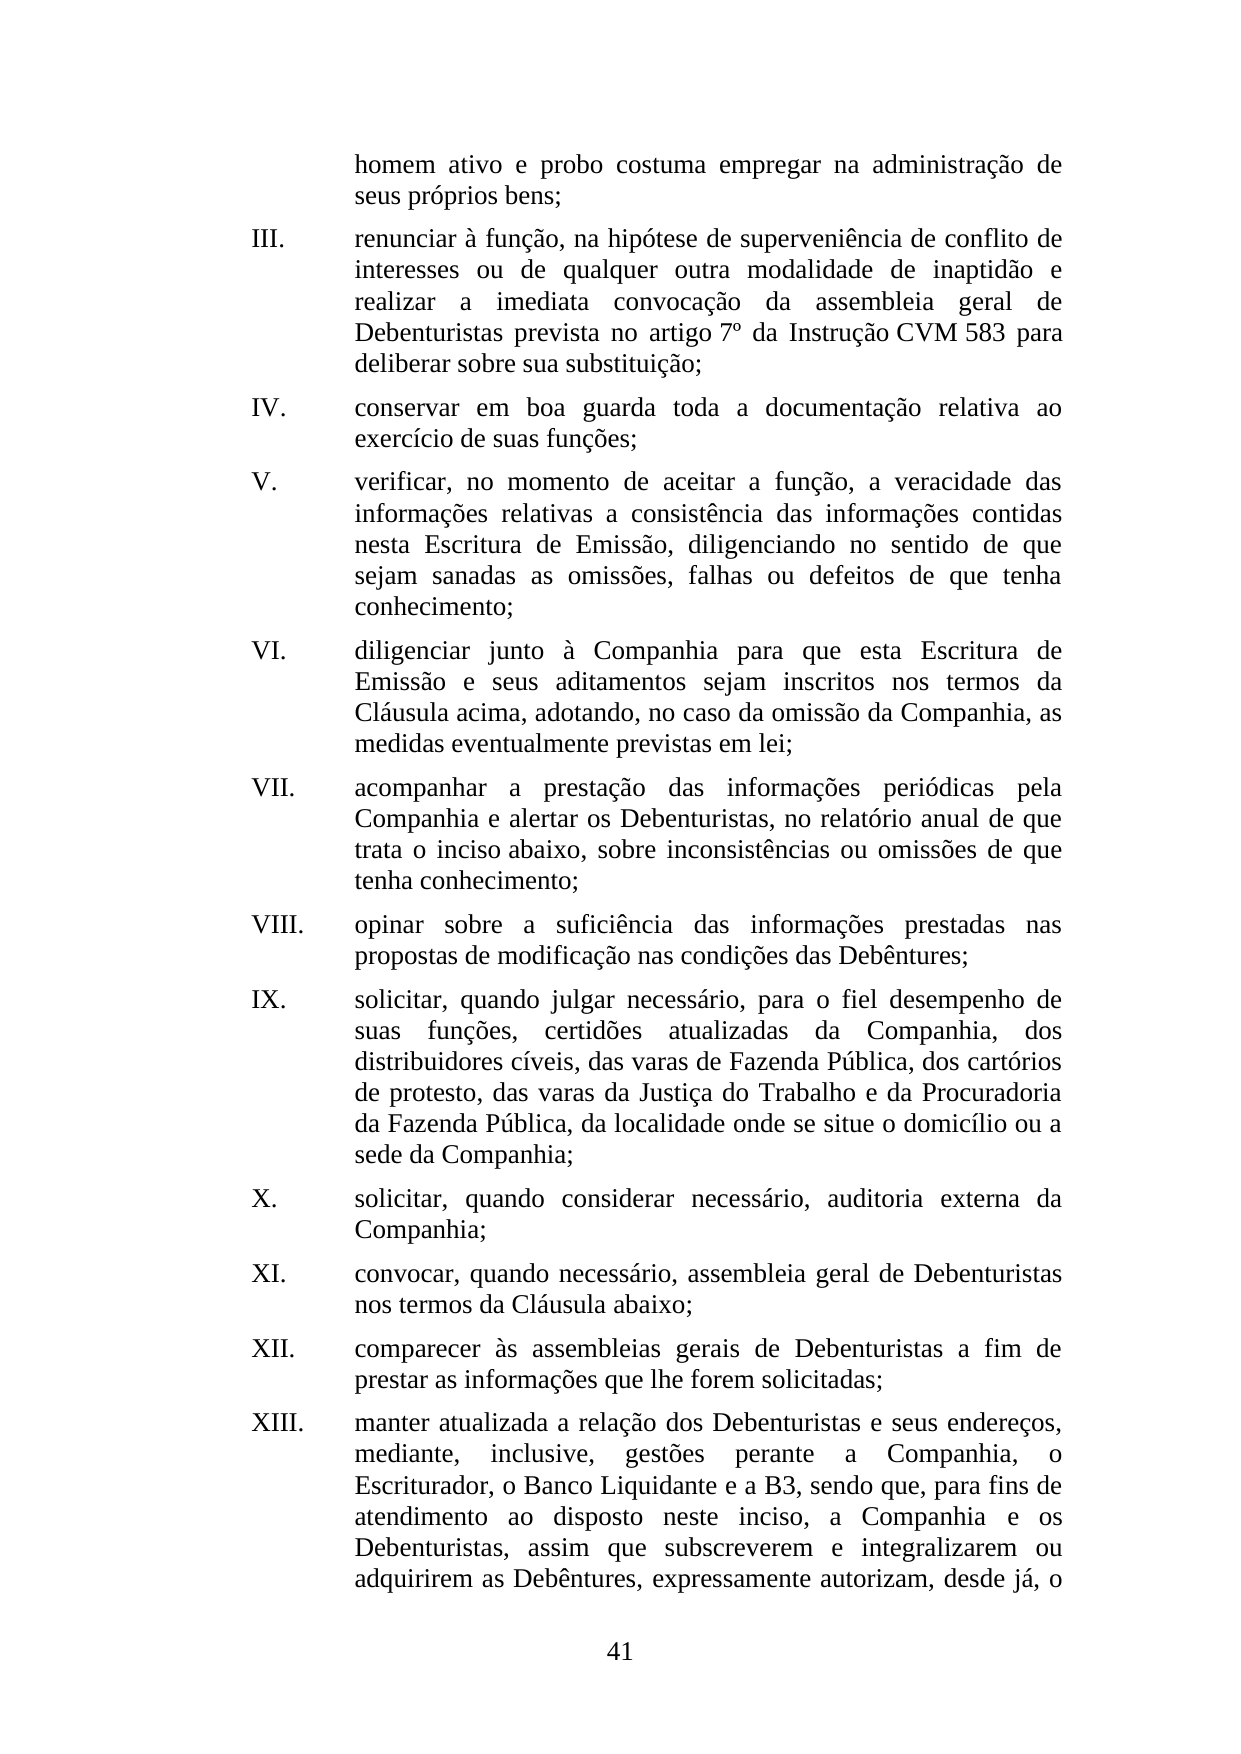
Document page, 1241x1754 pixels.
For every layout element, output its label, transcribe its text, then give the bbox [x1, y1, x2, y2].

list opinar sobre a suficiência das informações prestadas nas propostas de modificação nas condições das Debêntures; [251, 908, 1063, 970]
list verificar, no momento de aceitar a função, a veracidade das informações relativas a consistência das informações contidas nesta Escritura de Emissão, diligenciando no sentido de que sejam sanadas as omissões, falhas ou defeitos de que tenha conhecimento; [251, 466, 1063, 621]
list solicitar, quando considerar necessário, auditoria externa da Companhia; [251, 1182, 1063, 1244]
list conservar em boa guarda toda a documentação relativa ao exercício de suas funções; [251, 391, 1063, 453]
list convocar, quando necessário, assembleia geral de Debenturistas nos termos da Cláusula 10.3 abaixo; [251, 1257, 1063, 1319]
list diligenciar junto à Companhia para que esta Escritura de Emissão e seus aditamentos sejam inscritos nos termos da Cláusula 3.1 acima, adotando, no caso da omissão da Companhia, as medidas eventualmente previstas em lei; [251, 634, 1063, 758]
list comparecer às assembleias gerais de Debenturistas a fim de prestar as informações que lhe forem solicitadas; [251, 1332, 1063, 1394]
list acompanhar a prestação das informações periódicas pela Companhia e alertar os Debenturistas, no relatório anual de que trata o inciso XVII abaixo, sobre inconsistências ou omissões de que tenha conhecimento; [251, 771, 1063, 895]
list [251, 148, 1063, 210]
list solicitar, quando julgar necessário, para o fiel desempenho de suas funções, certidões atualizadas da Companhia, dos distribuidores cíveis, das varas de Fazenda Pública, dos cartórios de protesto, das varas da Justiça do Trabalho e da Procuradoria da Fazenda Pública, da localidade onde se situe o domicílio ou a sede da Companhia; [251, 983, 1063, 1169]
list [251, 1406, 1063, 1593]
list renunciar à função, na hipótese de superveniência de conflito de interesses ou de qualquer outra modalidade de inaptidão e realizar a imediata convocação da assembleia geral de Debenturistas prevista no artigo 7º da Instrução CVM 583 para deliberar sobre sua substituição; [251, 222, 1063, 378]
